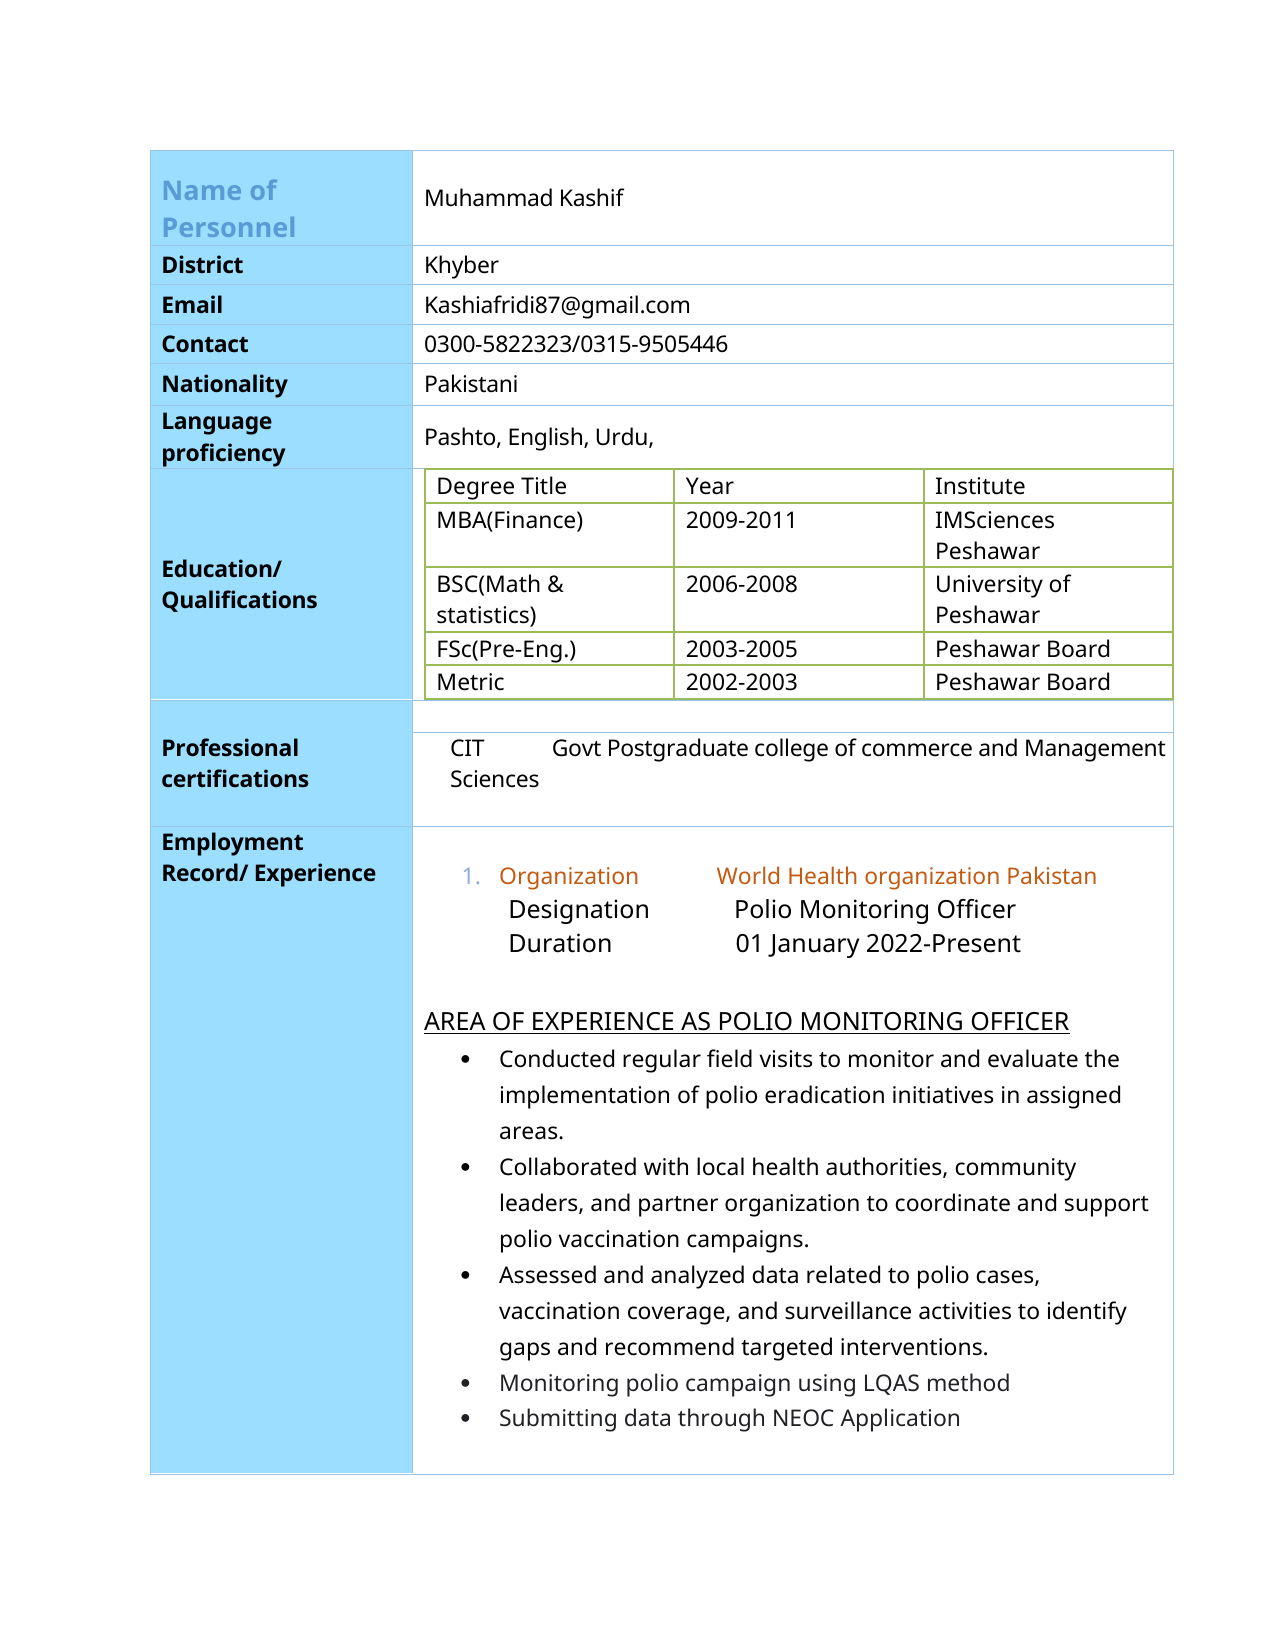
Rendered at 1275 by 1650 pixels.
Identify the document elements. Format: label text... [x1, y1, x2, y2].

table_cell Education/ Qualifications [151, 469, 412, 699]
table_cell Pakistani [413, 364, 1173, 405]
table_header Name of Personnel [151, 151, 412, 245]
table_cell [151, 827, 412, 1473]
table_cell Pashto, English, Urdu, [413, 406, 1173, 468]
table_cell Email [151, 285, 412, 324]
table_cell [413, 469, 424, 699]
table_header Muhammad Kashif [413, 151, 1173, 245]
table_cell District [151, 246, 412, 284]
table_cell Kashiafridi87@gmail.com [413, 285, 1173, 324]
table_cell 0300-5822323/0315-9505446 [413, 325, 1173, 363]
table_cell Khyber [413, 246, 1173, 284]
table_cell CIT Govt Postgraduate college of commerce and Management Sciences [413, 733, 1173, 826]
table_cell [413, 827, 1173, 1473]
table_cell Language proficiency [151, 406, 412, 468]
table_cell Contact [151, 325, 412, 363]
table_cell Professional certifications [151, 701, 412, 826]
table_cell Nationality [151, 364, 412, 405]
table_cell [413, 701, 1173, 731]
